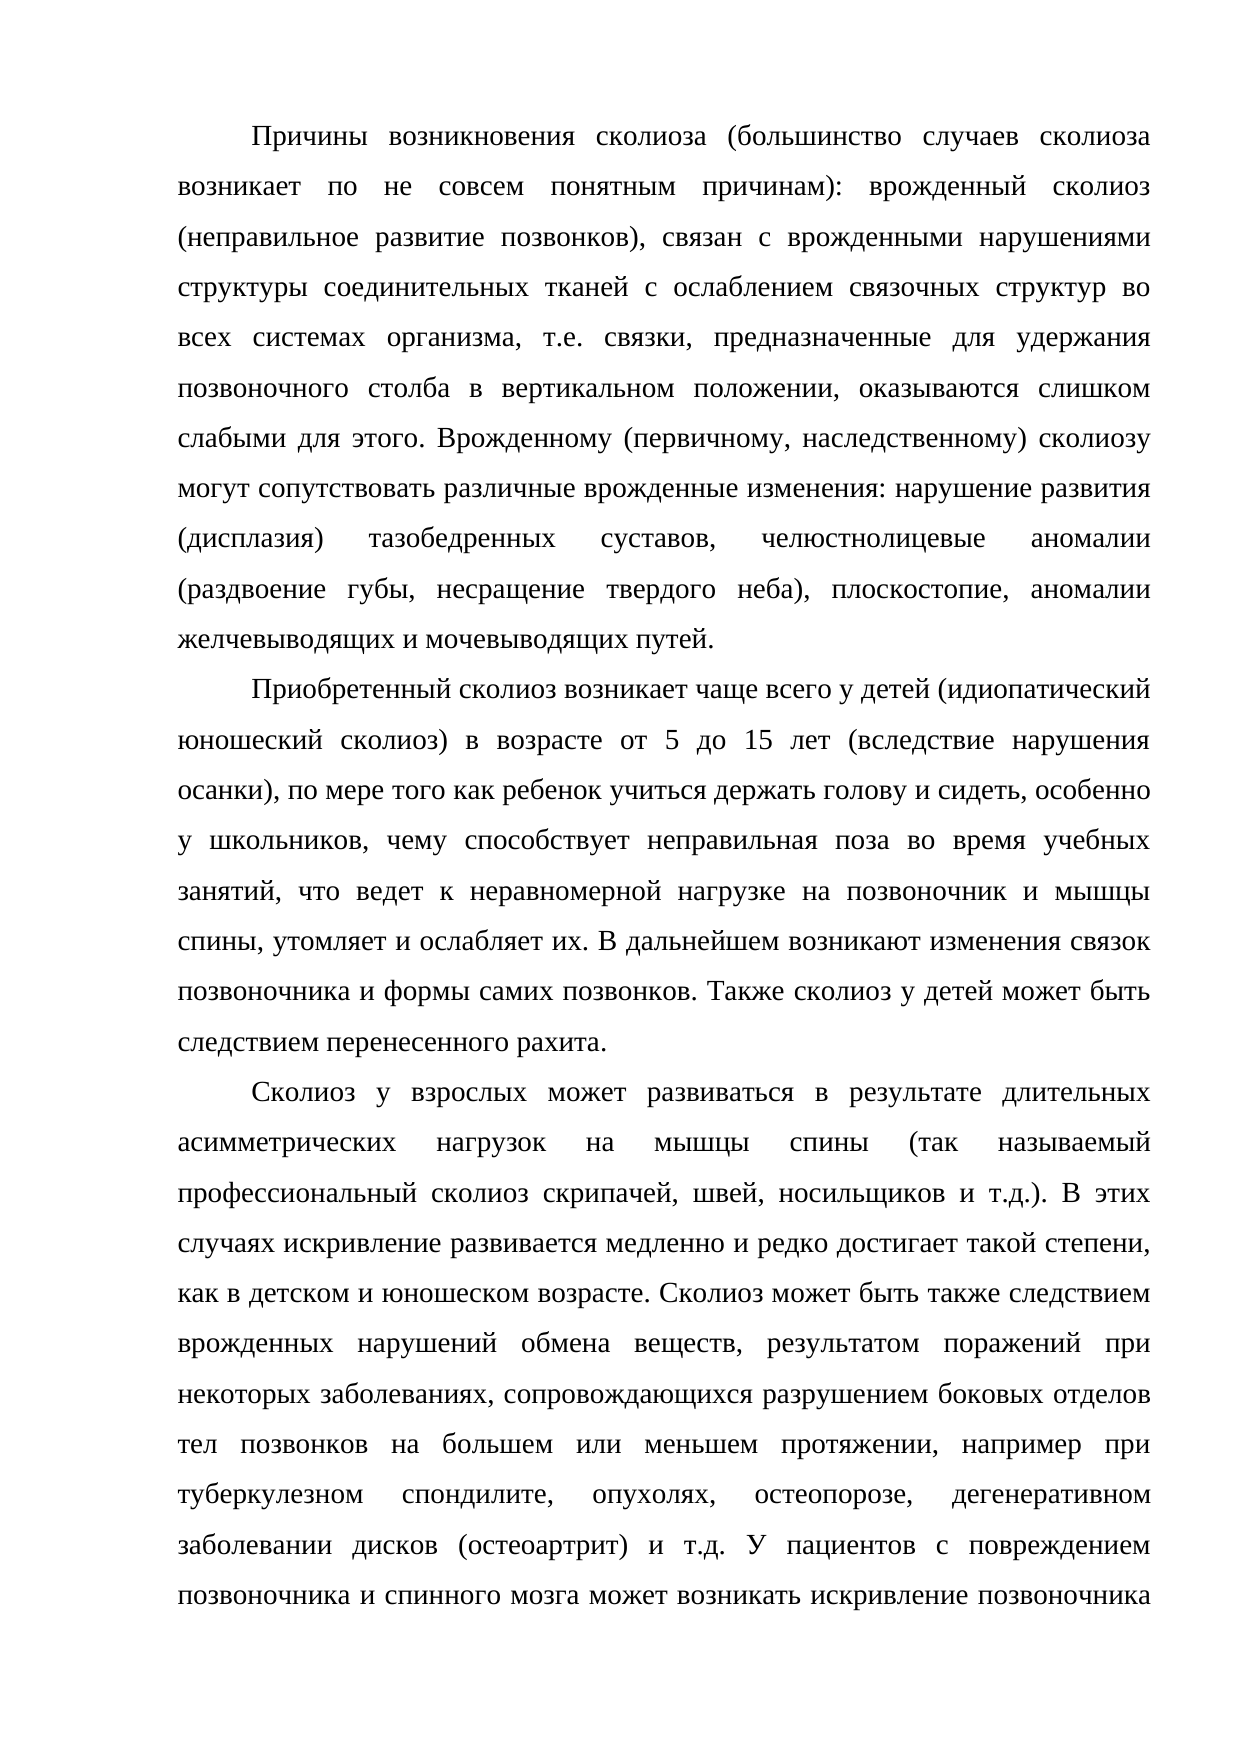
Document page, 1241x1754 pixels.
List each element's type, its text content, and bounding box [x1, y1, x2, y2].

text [177, 1074, 1152, 1611]
text Причины возникновения сколиоза (большинство случаев сколиоза возникает по не совсем понятным причинам): врожденный сколиоз (неправильное развитие позвонков), связан с врожденными нарушениями структуры соединительных тканей с ослаблением связочных структур во всех системах организма, т.е. связки, предназначенные для удержания позвоночного столба в вертикальном положении, оказываются слишком слабыми для этого. Врожденному (первичному, наследственному) сколиозу могут сопутствовать различные врожденные изменения: нарушение развития (дисплазия) тазобедренных суставов, челюстнолицевые аномалии (раздвоение губы, несращение твердого неба), плоскостопие, аномалии желчевыводящих и мочевыводящих путей. [177, 118, 1152, 655]
text Приобретенный сколиоз возникает чаще всего у детей (идиопатический юношеский сколиоз) в возрасте от 5 до 15 лет (вследствие нарушения осанки), по мере того как ребенок учиться держать голову и сидеть, особенно у школьников, чему способствует неправильная поза во время учебных занятий, что ведет к неравномерной нагрузке на позвоночник и мышцы спины, утомляет и ослабляет их. В дальнейшем возникают изменения связок позвоночника и формы самих позвонков. Также сколиоз у детей может быть следствием перенесенного рахита. [177, 672, 1152, 1057]
